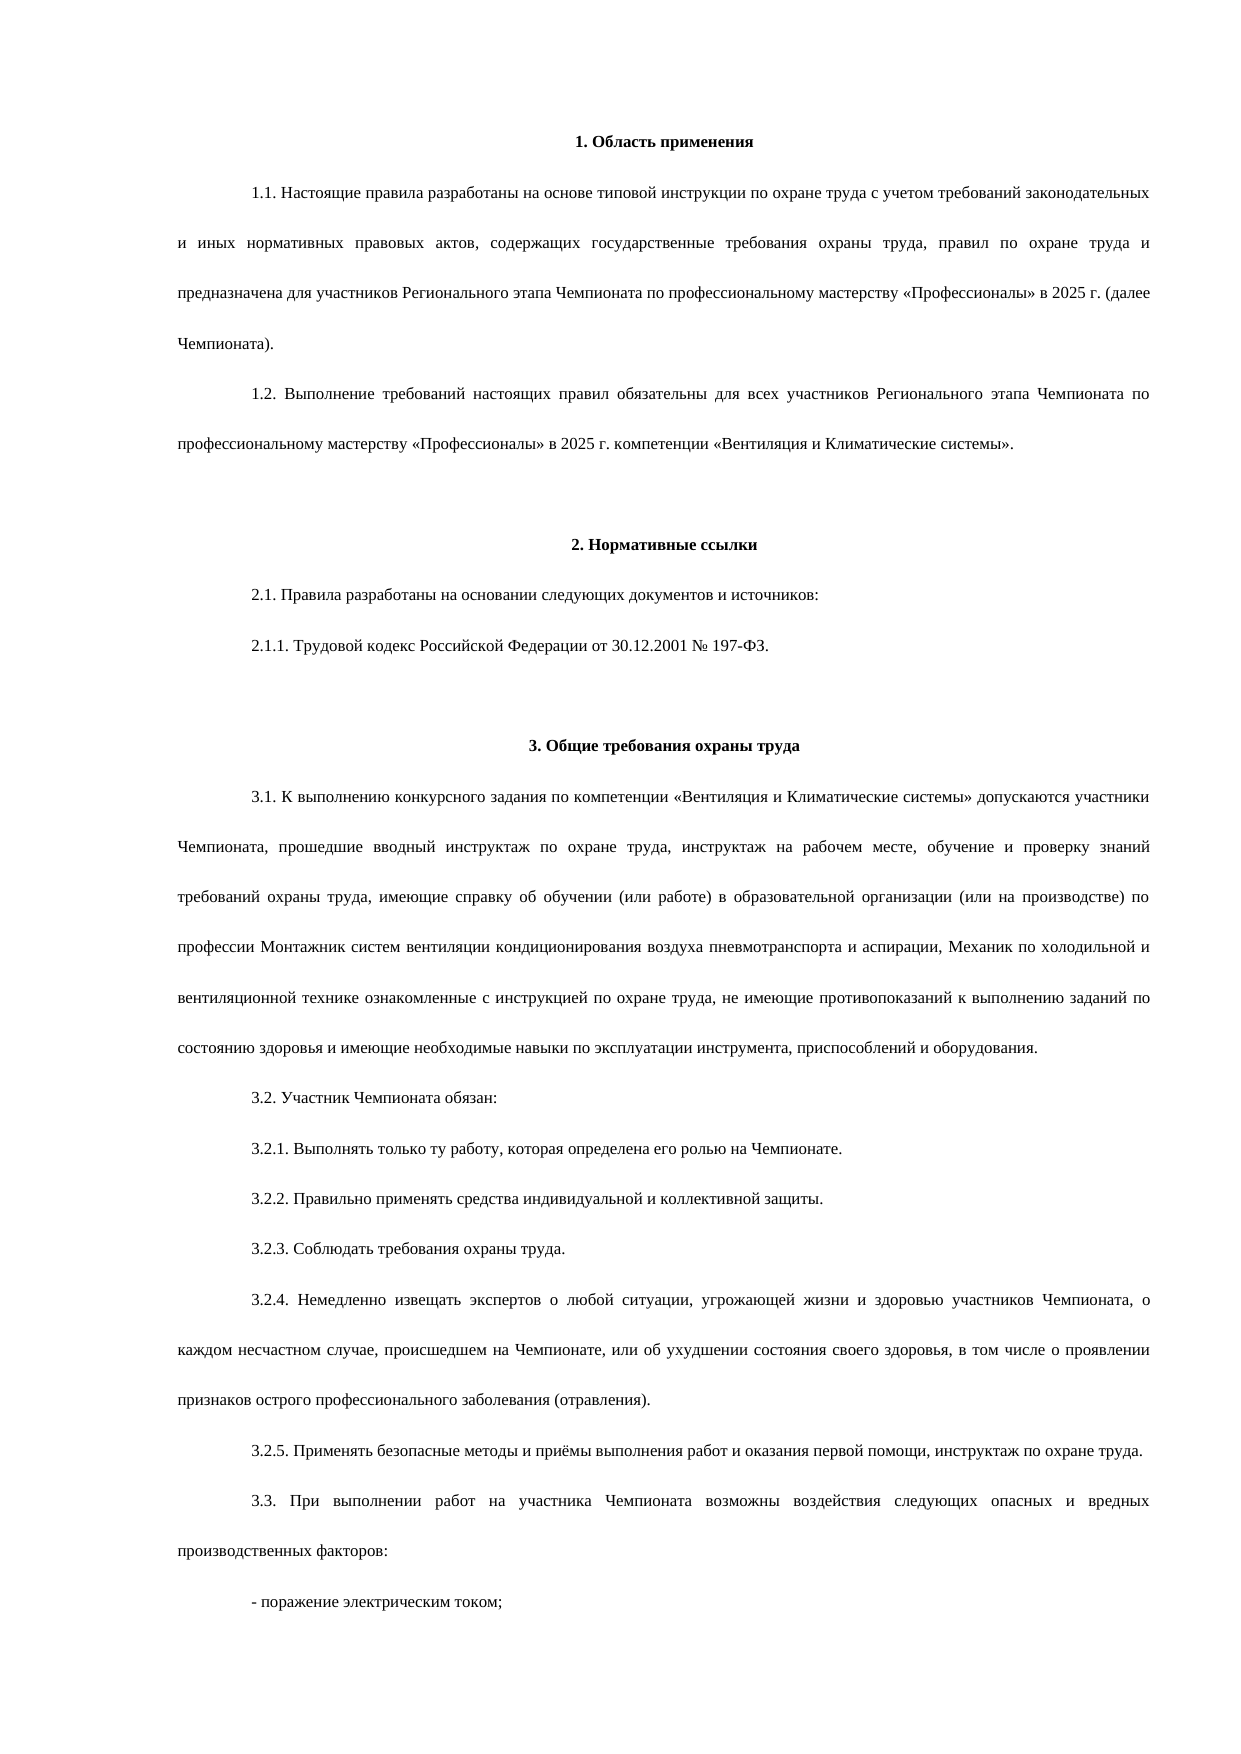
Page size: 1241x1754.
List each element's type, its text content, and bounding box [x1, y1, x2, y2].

text - поражение электрическим током; [177, 1577, 1152, 1611]
text 3.2.2. Правильно применять средства индивидуальной и коллективной защиты. [177, 1175, 1152, 1208]
text 3.2. Участник Чемпионата обязан: [177, 1074, 1152, 1108]
text 2.1.1. Трудовой кодекс Российской Федерации от 30.12.2001 № 197-ФЗ. [177, 621, 1152, 655]
subtitle 3. Общие требования охраны труда [177, 722, 1152, 755]
subtitle 2. Нормативные ссылки [177, 521, 1152, 554]
text 3.2.3. Соблюдать требования охраны труда. [177, 1225, 1152, 1258]
text 1.1. Настоящие правила разработаны на основе типовой инструкции по охране труда с учетом требований законодательных и иных нормативных правовых актов, содержащих государственные требования охраны труда, правил по охране труда и предназначена для участников Регионального этапа Чемпионата по профессиональному мастерству «Профессионалы» в 2025 г. (далее Чемпионата). [177, 168, 1152, 353]
subtitle 1. Область применения [177, 118, 1152, 152]
text 1.2. Выполнение требований настоящих правил обязательны для всех участников Регионального этапа Чемпионата по профессиональному мастерству «Профессионалы» в 2025 г. компетенции «Вентиляция и Климатические системы». [177, 370, 1152, 453]
text 3.2.1. Выполнять только ту работу, которая определена его ролью на Чемпионате. [177, 1124, 1152, 1158]
text 2.1. Правила разработаны на основании следующих документов и источников: [177, 571, 1152, 604]
text 3.3. При выполнении работ на участника Чемпионата возможны воздействия следующих опасных и вредных производственных факторов: [177, 1477, 1152, 1560]
text 3.1. К выполнению конкурсного задания по компетенции «Вентиляция и Климатические системы» допускаются участники Чемпионата, прошедшие вводный инструктаж по охране труда, инструктаж на рабочем месте, обучение и проверку знаний требований охраны труда, имеющие справку об обучении (или работе) в образовательной организации (или на производстве) по профессии Монтажник систем вентиляции кондиционирования воздуха пневмотранспорта и аспирации, Механик по холодильной и вентиляционной технике ознакомленные с инструкцией по охране труда, не имеющие противопоказаний к выполнению заданий по состоянию здоровья и имеющие необходимые навыки по эксплуатации инструмента, приспособлений и оборудования. [177, 772, 1152, 1057]
text 3.2.5. Применять безопасные методы и приёмы выполнения работ и оказания первой помощи, инструктаж по охране труда. [177, 1426, 1152, 1460]
text 3.2.4. Немедленно извещать экспертов о любой ситуации, угрожающей жизни и здоровью участников Чемпионата, о каждом несчастном случае, происшедшем на Чемпионате, или об ухудшении состояния своего здоровья, в том числе о проявлении признаков острого профессионального заболевания (отравления). [177, 1275, 1152, 1409]
